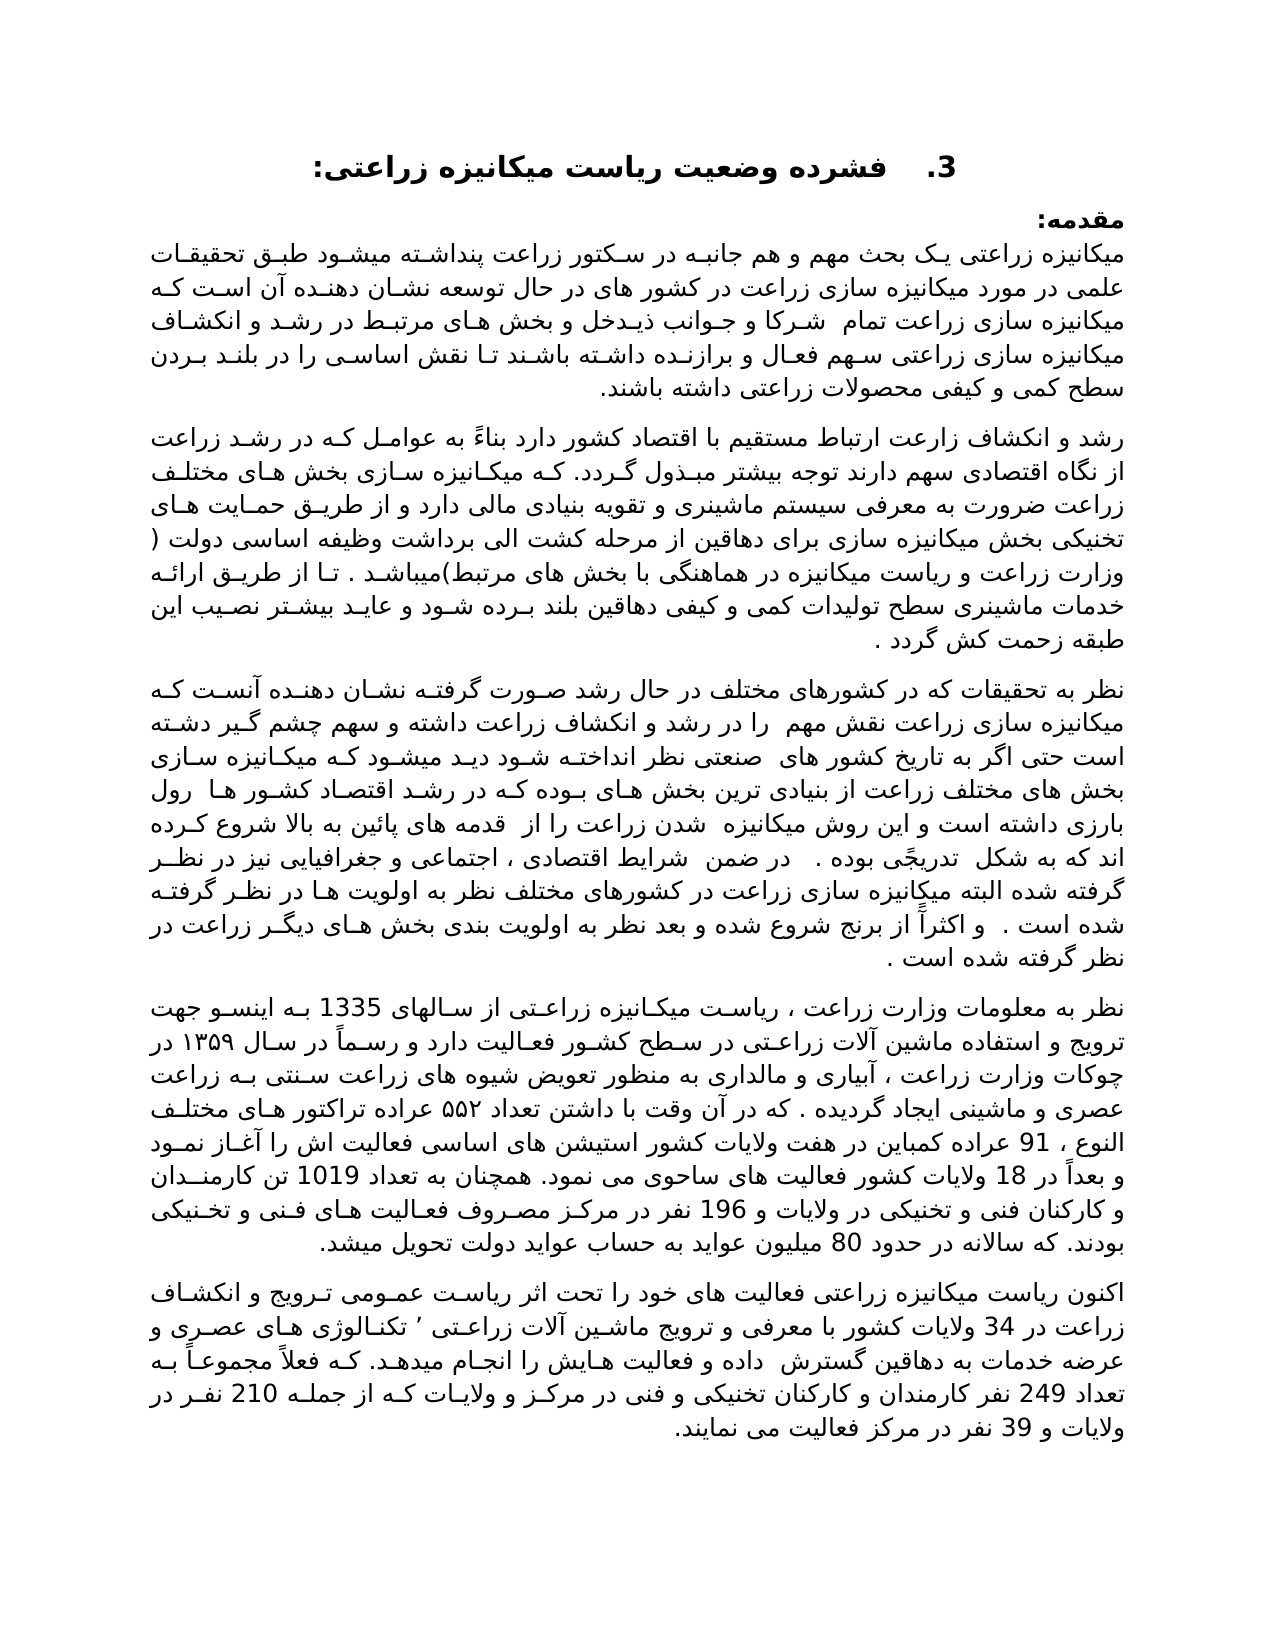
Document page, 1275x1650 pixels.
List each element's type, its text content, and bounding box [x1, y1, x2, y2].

text اکنون ریاست میکانیزه زراعتی فعالیت های خود را تحت اثر ریاست عمومی ترویج و انکشاف زراعت در 34 ولایات کشور با معرفی و ترویج ماشین آلات زراعتی ٬ تکنالوژی های عصری و عرضه خدمات به دهاقین گسترش داده و فعالیت هایش را انجام میدهد. که فعلاً مجموعاً به تعداد 249 نفر کارمندان و کارکنان تخنیکی و فنی در مرکز و ولایات که از جمله 210 نفر در ولایات و 39 نفر در مرکز فعالیت می نمایند. [150, 1278, 1125, 1442]
list فشرده وضعیت ریاست میکانیزه زراعتی: [150, 150, 1087, 184]
text میکانیزه زراعتی یک بحث مهم و هم جانبه در سکتور زراعت پنداشته میشود طبق تحقیقات علمی در مورد میکانیزه سازی زراعت در کشور های در حال توسعه نشان دهنده آن است که میکانیزه سازی زراعت تمام شرکا و جوانب ذیدخل و بخش های مرتبط در رشد و انکشاف میکانیزه سازی زراعتی سهم فعال و برازنده داشته باشند تا نقش اساسی را در بلند بردن سطح کمی و کیفی محصولات زراعتی داشته باشند. [150, 239, 1125, 402]
text نظر به تحقیقات که در کشورهای مختلف در حال رشد صورت گرفته نشان دهنده آنست که میکانیزه سازی زراعت نقش مهم را در رشد و انکشاف زراعت داشته و سهم چشم گیر دشته است حتی اگر به تاریخ کشور های صنعتی نظر انداخته شود دید میشود که میکانیزه سازی بخش های مختلف زراعت از بنیادی ترین بخش های بوده که در رشد اقتصاد کشور ها رول بارزی داشته است و این روش میکانیزه شدن زراعت را از قدمه های پائین به بالا شروع کرده اند که به شکل تدریجًی بوده . در ضمن شرایط اقتصادی ، اجتماعی و جغرافیایی نیز در نظر گرفته شده البته میکانیزه سازی زراعت در کشورهای مختلف نظر به اولویت ها در نظر گرفته شده است . و اکثرآً از برنج شروع شده و بعد نظر به اولویت بندی بخش های دیگر زراعت در نظر گرفته شده است . [150, 675, 1125, 972]
text رشد و انکشاف زارعت ارتباط مستقیم با اقتصاد کشور دارد بناءً به عوامل که در رشد زراعت از نگاه اقتصادی سهم دارند توجه بیشتر مبذول گردد. که میکانیزه سازی بخش های مختلف زراعت ضرورت به معرفی سیستم ماشینری و تقویه بنیادی مالی دارد و از طریق حمایت های تخنیکی بخش میکانیزه سازی برای دهاقین از مرحله کشت الی برداشت وظیفه اساسی دولت ( وزارت زراعت و ریاست میکانیزه در هماهنگی با بخش های مرتبط)میباشد . تا از طریق ارائه خدمات ماشینری سطح تولیدات کمی و کیفی دهاقین بلند برده شود و عاید بیشتر نصیب این طبقه زحمت کش گردد . [150, 423, 1125, 654]
text نظر به معلومات وزارت زراعت ، ریاست میکانیزه زراعتی از سالهای 1335 به اینسو جهت ترویج و استفاده ماشین آلات زراعتی در سطح کشور فعالیت دارد و رسماً در سال ۱۳۵۹ در چوکات وزارت زراعت ، آبیاری و مالداری به منظور تعویض شیوه های زراعت سنتی به زراعت عصری و ماشینی ایجاد گردیده . که در آن وقت با داشتن تعداد ۵۵۲ عراده تراکتور های مختلف النوع ، 91 عراده کمباین در هفت ولایات کشور استیشن های اساسی فعالیت اش را آغاز نمود و بعداً در 18 ولایات کشور فعالیت های ساحوی می نمود. همچنان به تعداد 1019 تن کارمندان و کارکنان فنی و تخنیکی در ولایات و 196 نفر در مرکز مصروف فعالیت های فنی و تخنیکی بودند. که سالانه در حدود 80 میلیون عواید به حساب عواید دولت تحویل میشد. [150, 993, 1125, 1257]
text مقدمه: [150, 206, 1125, 235]
